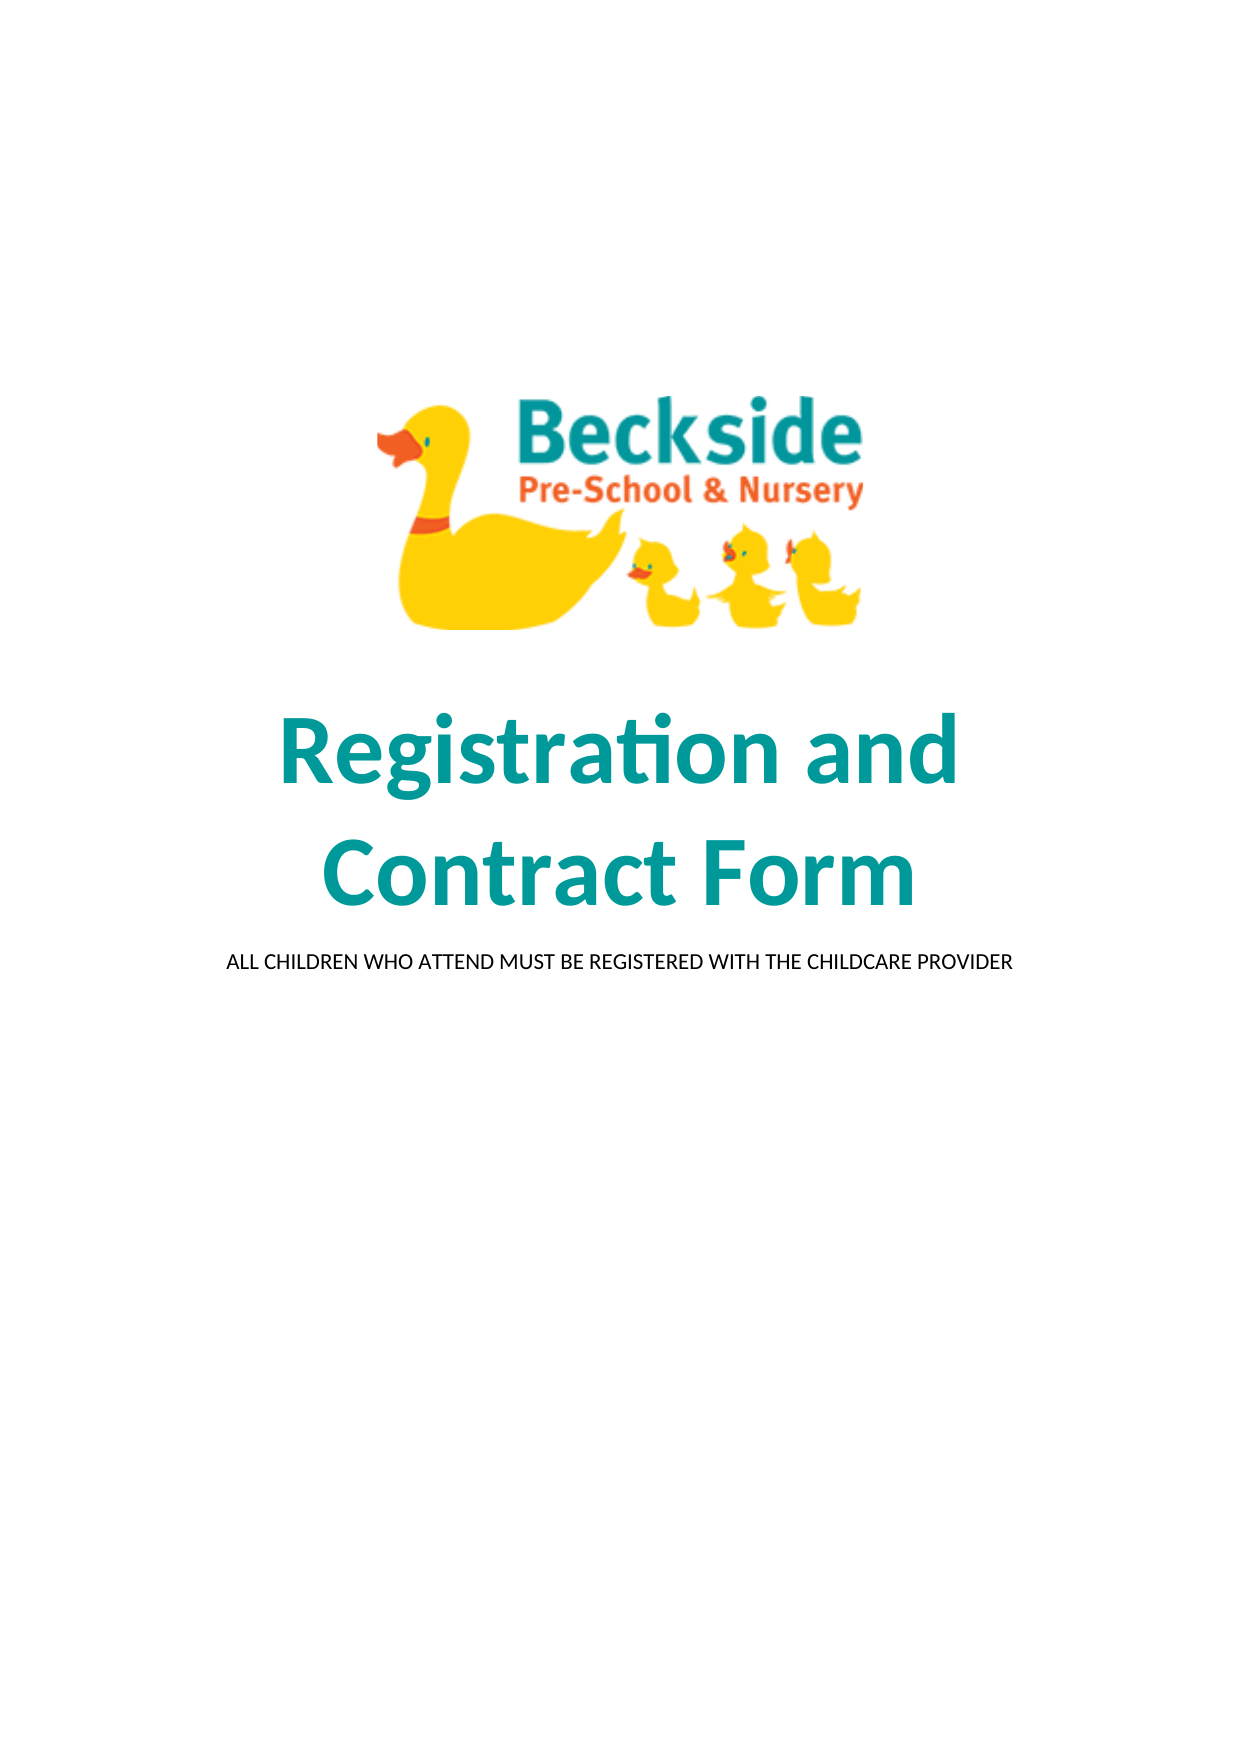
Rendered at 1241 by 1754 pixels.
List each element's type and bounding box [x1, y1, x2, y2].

picture [375, 396, 863, 627]
